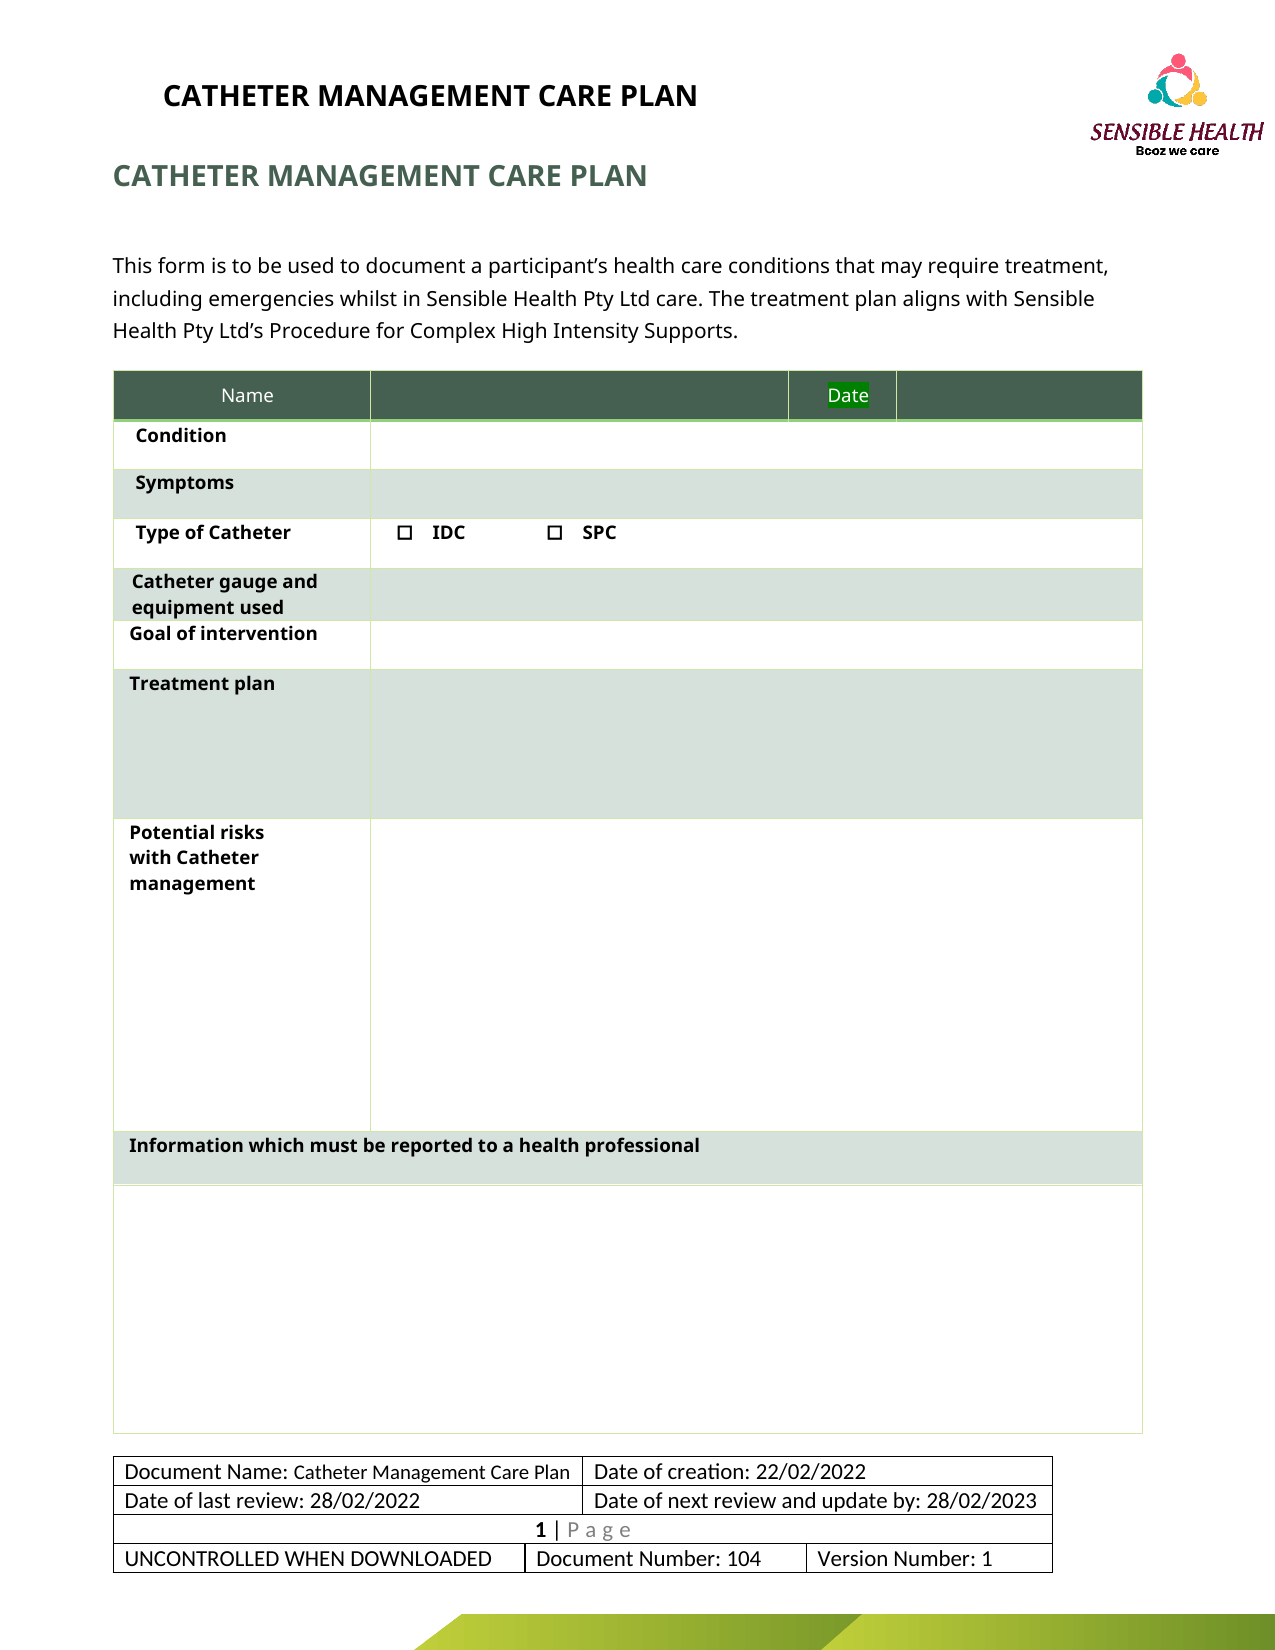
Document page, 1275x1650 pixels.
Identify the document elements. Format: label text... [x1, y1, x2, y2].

text This form is to be used to document a participant’s health care conditions that may require treatment, including emergencies whilst in Sensible Health Pty Ltd care. The treatment plan aligns with Sensible Health Pty Ltd’s Procedure for Complex High Intensity Supports. [112, 251, 1162, 345]
table_cell Potential risks with Catheter management [114, 819, 370, 1131]
picture [1078, 10, 1275, 208]
table_cell Information which must be reported to a health professional [114, 1132, 1142, 1184]
table_cell Condition [114, 422, 370, 469]
table_cell [114, 1186, 1142, 1432]
table_cell [371, 470, 1142, 518]
table_cell [371, 670, 1142, 818]
table_cell Goal of intervention [114, 621, 370, 669]
table_header [371, 371, 788, 419]
subtitle CATHETER MANAGEMENT Care Plan [112, 155, 1162, 195]
table_cell [371, 569, 1142, 620]
table_cell Catheter gauge and equipment used [114, 569, 370, 620]
table_cell [371, 621, 1142, 669]
table_cell Type of Catheter [114, 519, 370, 568]
table_cell [371, 422, 1142, 469]
table_header Name [114, 371, 370, 419]
table_header [897, 371, 1142, 419]
table_header Date [789, 371, 896, 419]
table_cell IDC SPC [371, 519, 1142, 568]
table_cell Symptoms [114, 470, 370, 518]
table_cell Treatment plan [114, 670, 370, 818]
table_cell [371, 819, 1142, 1131]
